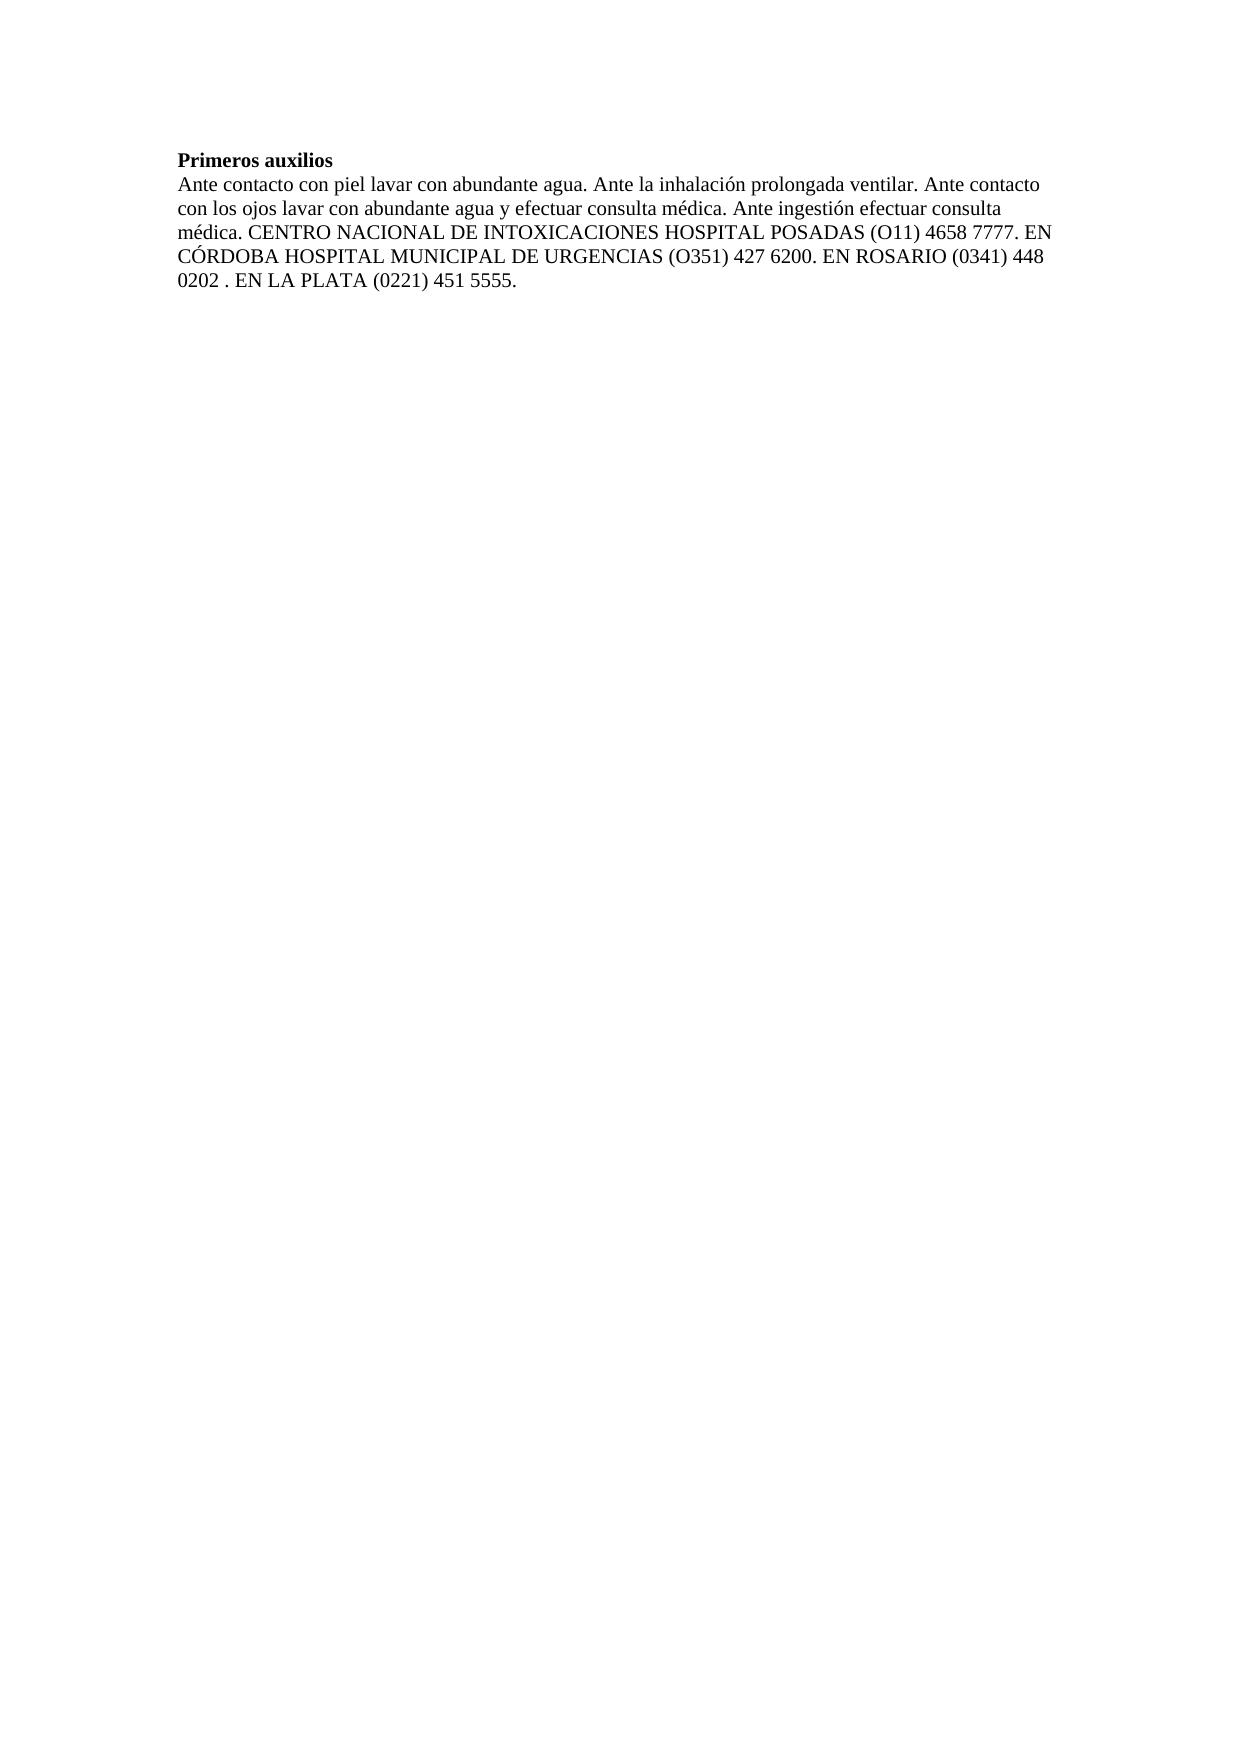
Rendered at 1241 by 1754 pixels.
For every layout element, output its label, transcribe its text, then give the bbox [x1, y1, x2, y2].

text Primeros auxilios [177, 148, 1063, 172]
text Ante contacto con piel lavar con abundante agua. Ante la inhalación prolongada ventilar. Ante contacto con los ojos lavar con abundante agua y efectuar consulta médica. Ante ingestión efectuar consulta médica. CENTRO NACIONAL DE INTOXICACIONES HOSPITAL POSADAS (O11) 4658 7777. EN CÓRDOBA HOSPITAL MUNICIPAL DE URGENCIAS (O351) 427 6200. EN ROSARIO (0341) 448 0202 . EN LA PLATA (0221) 451 5555. [177, 172, 1063, 292]
